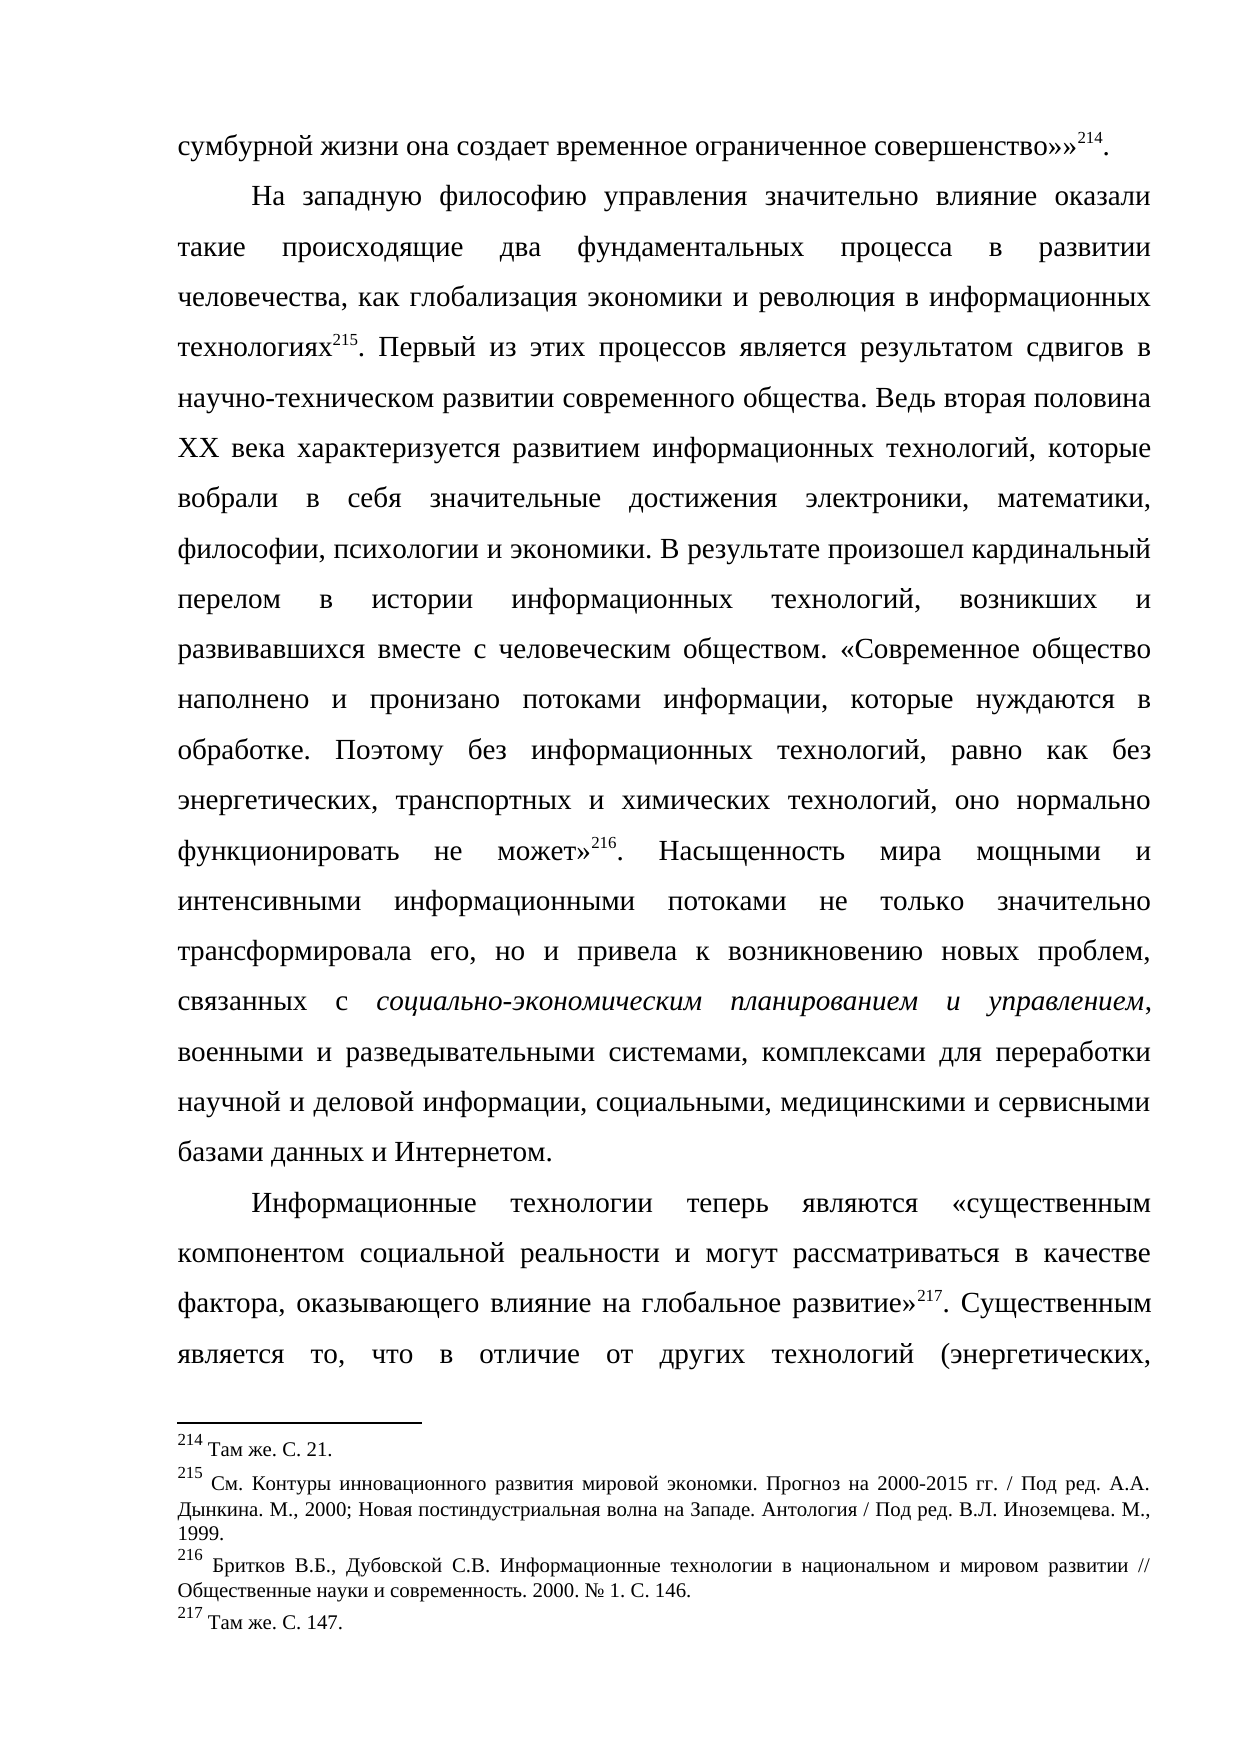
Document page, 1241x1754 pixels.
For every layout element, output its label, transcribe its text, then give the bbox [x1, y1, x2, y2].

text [177, 1185, 1152, 1369]
text На западную философию управления значительно влияние оказали такие происходящие два фундаментальных процесса в развитии человечества, как глобализация экономики и революция в информационных технологиях. Первый из этих процессов является результатом сдвигов в научно-техническом развитии современного общества. Ведь вторая половина XX века характеризуется развитием информационных технологий, которые вобрали в себя значительные достижения электроники, математики, философии, психологии и экономики. В результате произошел кардинальный перелом в истории информационных технологий, возникших и развивавшихся вместе с человеческим обществом. «Современное общество наполнено и пронизано потоками информации, которые нуждаются в обработке. Поэтому без информационных технологий, равно как без энергетических, транспортных и химических технологий, оно нормально функционировать не может». Насыщенность мира мощными и интенсивными информационными потоками не только значительно трансформировала его, но и привела к возникновению новых проблем, связанных с социально-экономическим планированием и управлением, военными и разведывательными системами, комплексами для переработки научной и деловой информации, социальными, медицинскими и сервисными базами данных и Интернетом. [177, 178, 1152, 1168]
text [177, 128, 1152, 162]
